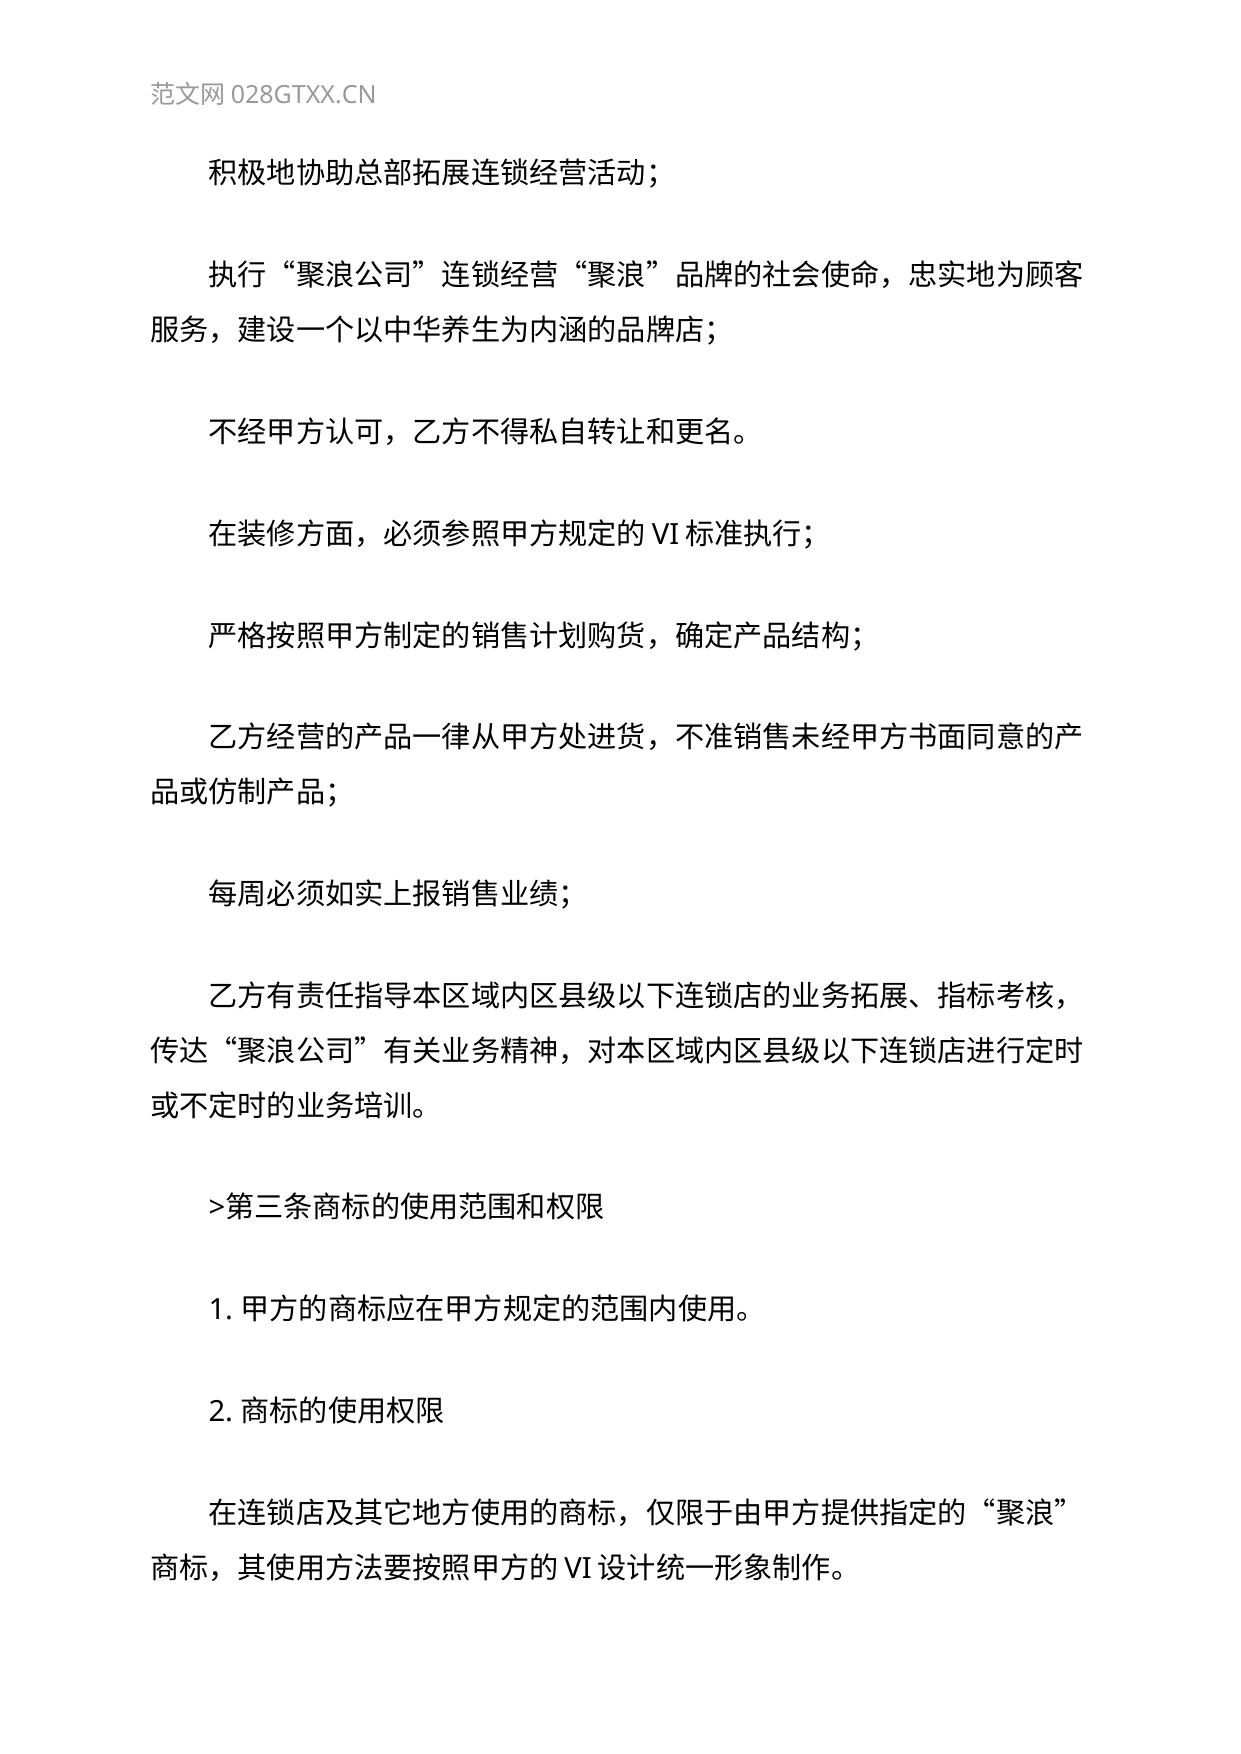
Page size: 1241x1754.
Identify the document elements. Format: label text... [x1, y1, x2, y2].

text 每周必须如实上报销售业绩； [150, 871, 1090, 913]
text 不经甲方认可，乙方不得私自转让和更名。 [150, 408, 1090, 451]
text 执行“聚浪公司”连锁经营“聚浪”品牌的社会使命，忠实地为顾客服务，建设一个以中华养生为内涵的品牌店； [150, 252, 1090, 349]
text 乙方有责任指导本区域内区县级以下连锁店的业务拓展、指标考核，传达“聚浪公司”有关业务精神，对本区域内区县级以下连锁店进行定时或不定时的业务培训。 [150, 972, 1090, 1124]
text 在连锁店及其它地方使用的商标，仅限于由甲方提供指定的“聚浪”商标，其使用方法要按照甲方的VI设计统一形象制作。 [150, 1490, 1090, 1587]
text 2. 商标的使用权限 [150, 1388, 1090, 1430]
text 积极地协助总部拓展连锁经营活动； [150, 150, 1090, 192]
text >第三条商标的使用范围和权限 [150, 1184, 1090, 1226]
text 在装修方面，必须参照甲方规定的VI标准执行； [150, 510, 1090, 553]
text 严格按照甲方制定的销售计划购货，确定产品结构； [150, 612, 1090, 654]
text 1. 甲方的商标应在甲方规定的范围内使用。 [150, 1286, 1090, 1328]
text 乙方经营的产品一律从甲方处进货，不准销售未经甲方书面同意的产品或仿制产品； [150, 714, 1090, 811]
